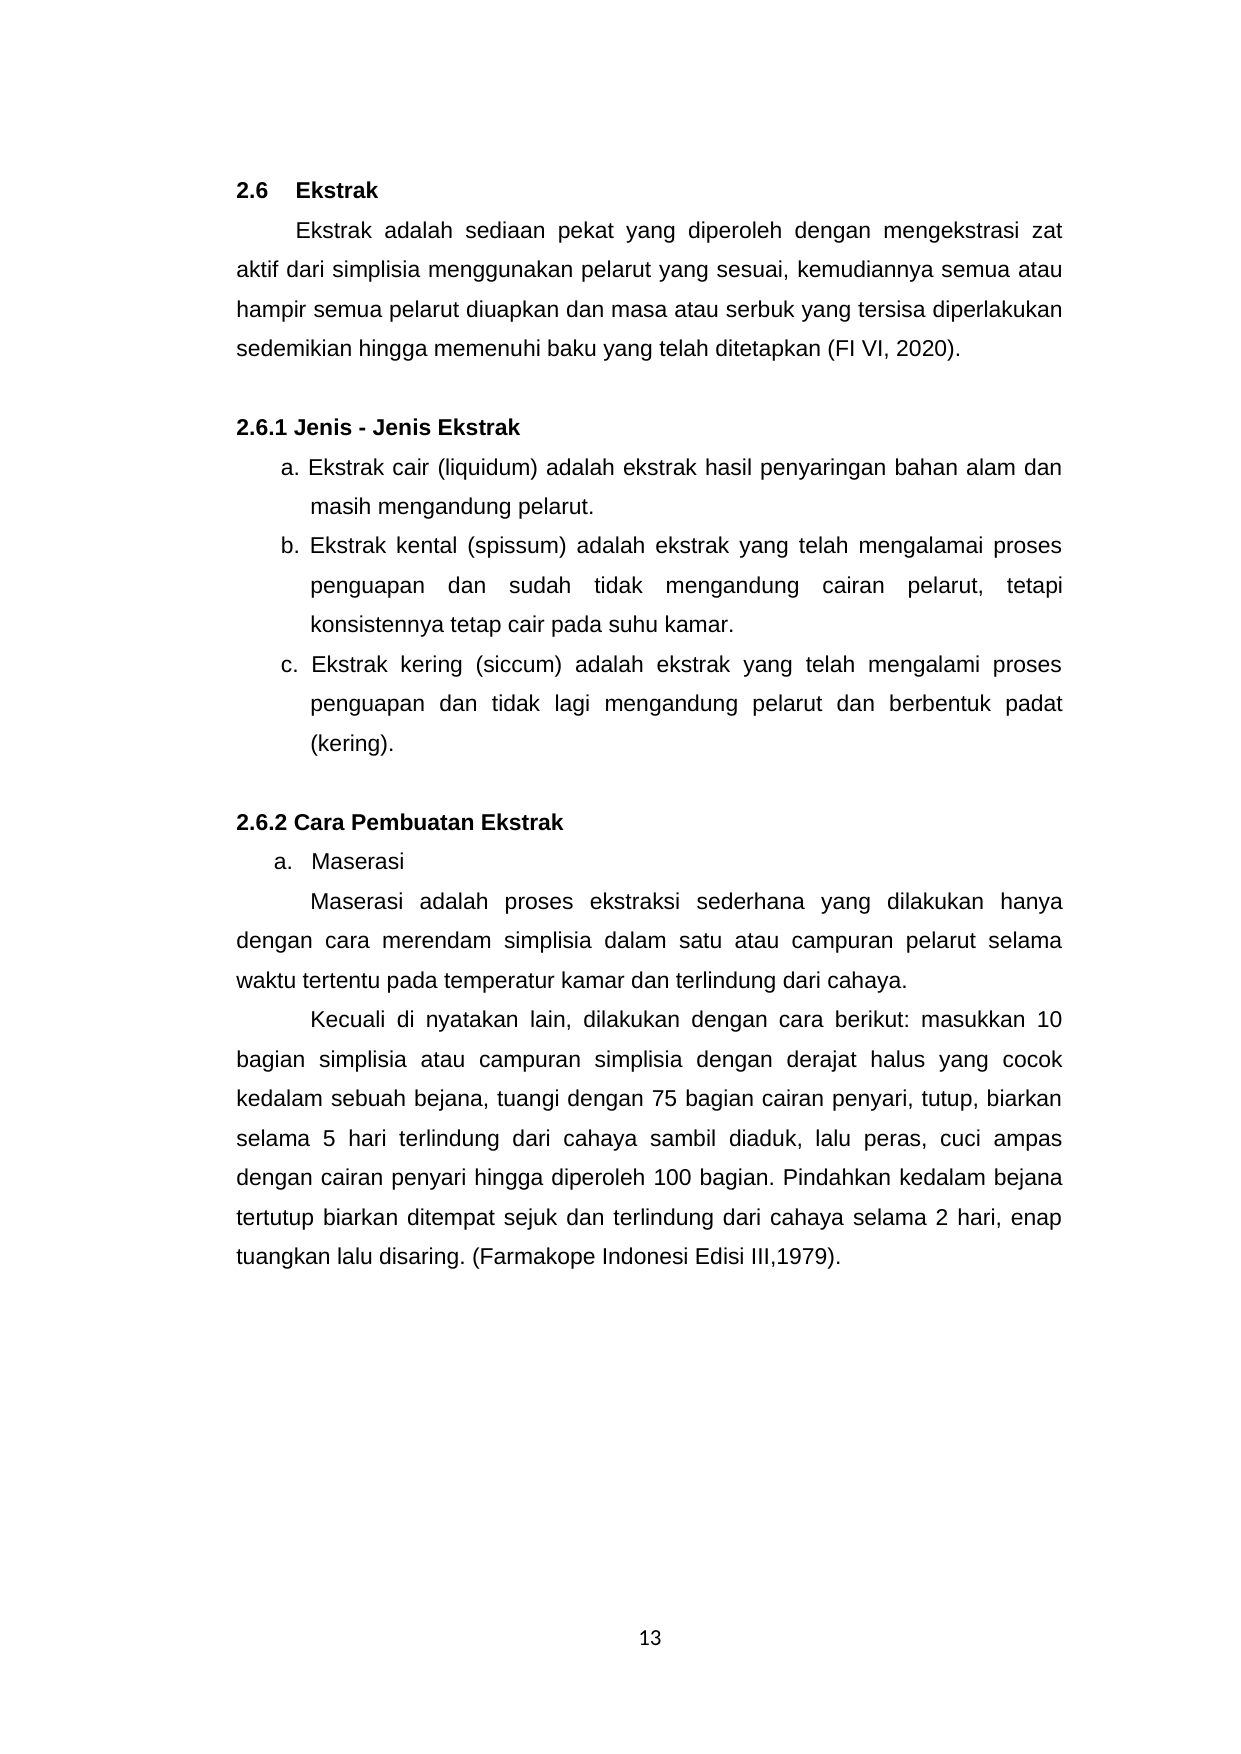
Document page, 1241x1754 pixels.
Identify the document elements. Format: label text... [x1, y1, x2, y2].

text a. Ekstrak cair (liquidum) adalah ekstrak hasil penyaringan bahan alam dan masih mengandung pelarut. [281, 453, 1063, 519]
text Maserasi adalah proses ekstraksi sederhana yang dilakukan hanya dengan cara merendam simplisia dalam satu atau campuran pelarut selama waktu tertentu pada temperatur kamar dan terlindung dari cahaya. [236, 888, 1063, 993]
text Kecuali di nyatakan lain, dilakukan dengan cara berikut: masukkan 10 bagian simplisia atau campuran simplisia dengan derajat halus yang cocok kedalam sebuah bejana, tuangi dengan 75 bagian cairan penyari, tutup, biarkan selama 5 hari terlindung dari cahaya sambil diaduk, lalu peras, cuci ampas dengan cairan penyari hingga diperoleh 100 bagian. Pindahkan kedalam bejana tertutup biarkan ditempat sejuk dan terlindung dari cahaya selama 2 hari, enap tuangkan lalu disaring. (Farmakope Indonesi Edisi III,1979). [236, 1006, 1063, 1269]
text c. Ekstrak kering (siccum) adalah ekstrak yang telah mengalami proses penguapan dan tidak lagi mengandung pelarut dan berbentuk padat (kering). [281, 651, 1063, 756]
text Ekstrak adalah sediaan pekat yang diperoleh dengan mengekstrasi zat aktif dari simplisia menggunakan pelarut yang sesuai, kemudiannya semua atau hampir semua pelarut diuapkan dan masa atau serbuk yang tersisa diperlakukan sedemikian hingga memenuhi baku yang telah ditetapkan (FI VI, 2020). [236, 217, 1063, 361]
text b. Ekstrak kental (spissum) adalah ekstrak yang telah mengalamai proses penguapan dan sudah tidak mengandung cairan pelarut, tetapi konsistennya tetap cair pada suhu kamar. [281, 532, 1063, 638]
text 2.6 Ekstrak [236, 177, 1063, 203]
list Maserasi [274, 848, 1063, 875]
text 2.6.1 Jenis - Jenis Ekstrak [236, 414, 1063, 440]
text 2.6.2 Cara Pembuatan Ekstrak [236, 809, 1063, 835]
